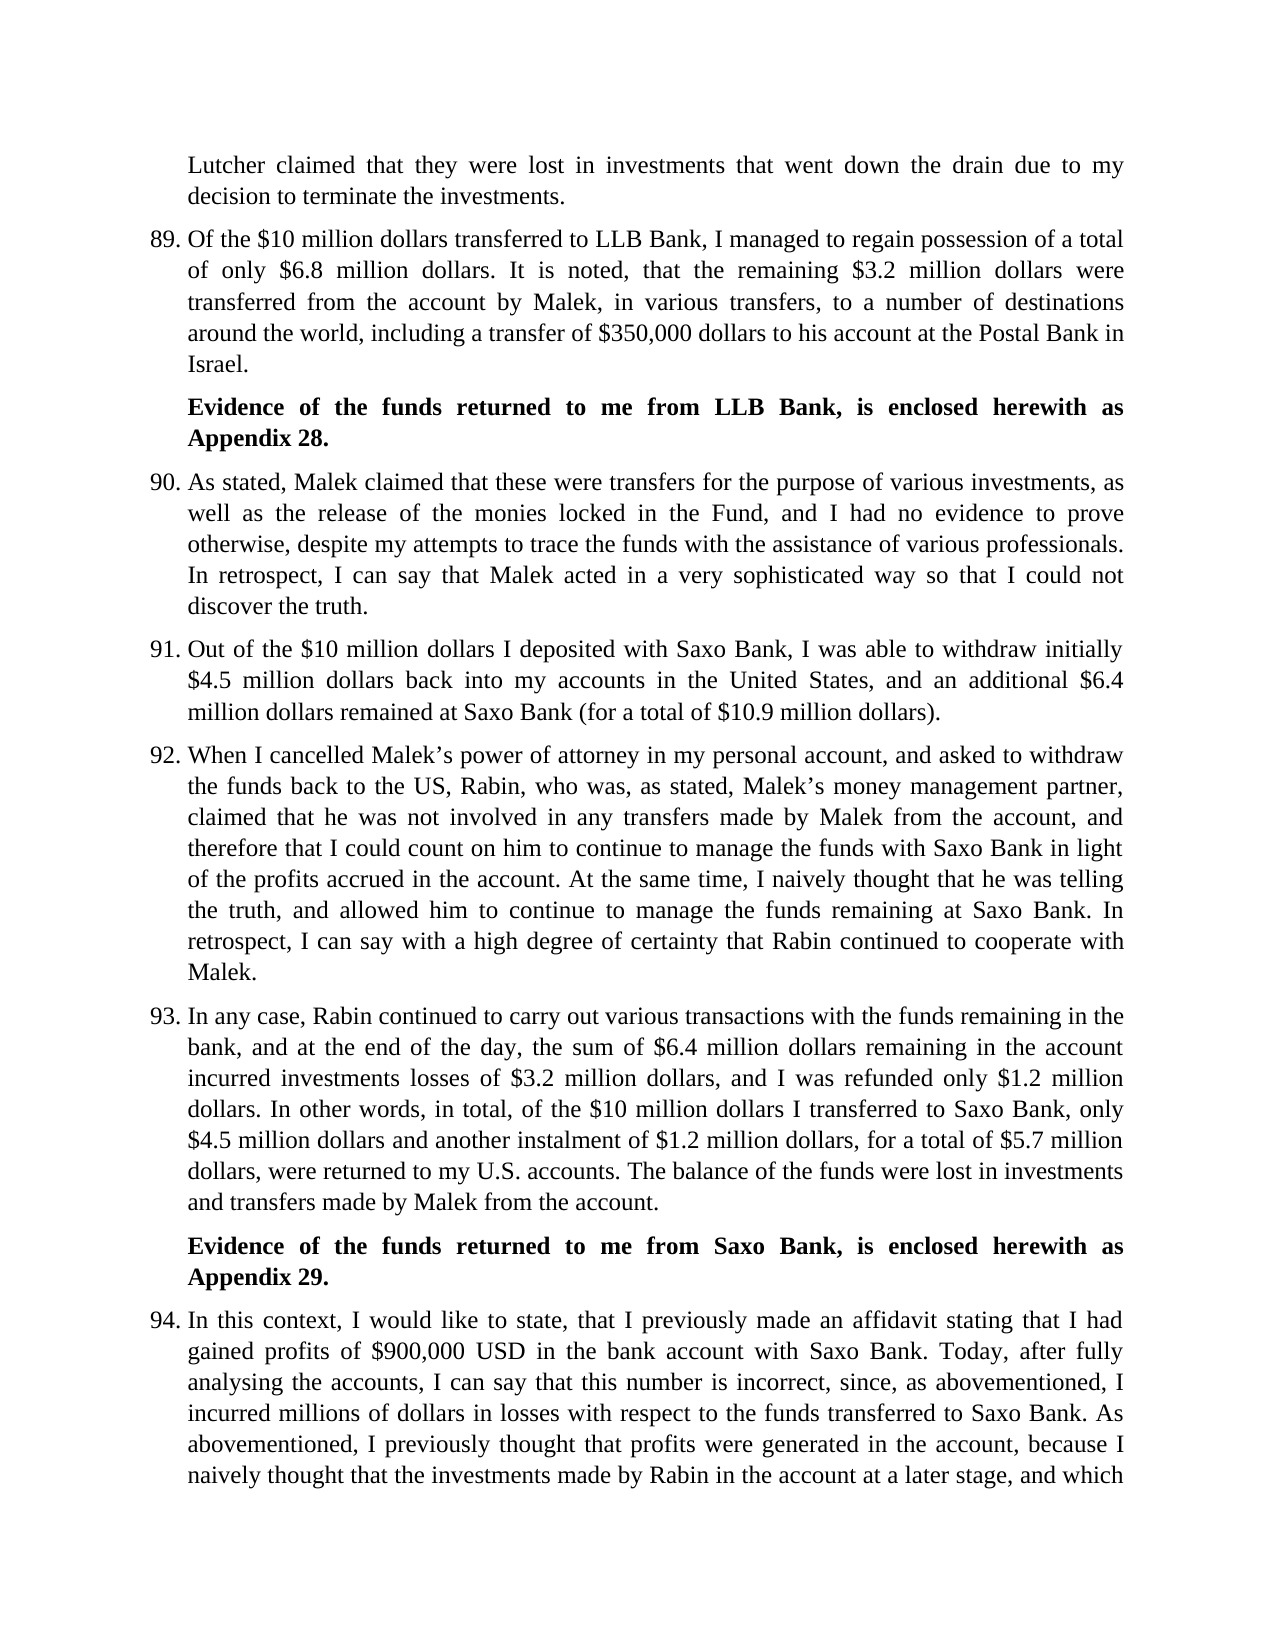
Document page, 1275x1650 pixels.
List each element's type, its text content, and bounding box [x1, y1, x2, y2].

list In any case, Rabin continued to carry out various transactions with the funds remaining in the bank, and at the end of the day, the sum of $6.4 million dollars remaining in the account incurred investments losses of $3.2 million dollars, and I was refunded only $1.2 million dollars. In other words, in total, of the $10 million dollars I transferred to Saxo Bank, only $4.5 million dollars and another instalment of $1.2 million dollars, for a total of $5.7 million dollars, were returned to my U.S. accounts. The balance of the funds were lost in investments and transfers made by Malek from the account. [150, 1001, 1125, 1216]
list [150, 1305, 1125, 1489]
list Of the $10 million dollars transferred to LLB Bank, I managed to regain possession of a total of only $6.8 million dollars. It is noted, that the remaining $3.2 million dollars were transferred from the account by Malek, in various transfers, to a number of destinations around the world, including a transfer of $350,000 dollars to his account at the Postal Bank in Israel. [150, 224, 1125, 377]
list Out of the $10 million dollars I deposited with Saxo Bank, I was able to withdraw initially $4.5 million dollars back into my accounts in the United States, and an additional $6.4 million dollars remained at Saxo Bank (for a total of $10.9 million dollars). [150, 634, 1125, 725]
list As stated, Malek claimed that these were transfers for the purpose of various investments, as well as the release of the monies locked in the Fund, and I had no evidence to prove otherwise, despite my attempts to trace the funds with the assistance of various professionals. In retrospect, I can say that Malek acted in a very sophisticated way so that I could not discover the truth. [150, 467, 1125, 620]
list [150, 150, 1125, 210]
list Evidence of the funds returned to me from LLB Bank, is enclosed herewith as Appendix 28. [187, 392, 1125, 452]
list Evidence of the funds returned to me from Saxo Bank, is enclosed herewith as Appendix 29. [187, 1231, 1125, 1291]
list When I cancelled Malek’s power of attorney in my personal account, and asked to withdraw the funds back to the US, Rabin, who was, as stated, Malek’s money management partner, claimed that he was not involved in any transfers made by Malek from the account, and therefore that I could count on him to continue to manage the funds with Saxo Bank in light of the profits accrued in the account. At the same time, I naively thought that he was telling the truth, and allowed him to continue to manage the funds remaining at Saxo Bank. In retrospect, I can say with a high degree of certainty that Rabin continued to cooperate with Malek. [150, 740, 1125, 986]
